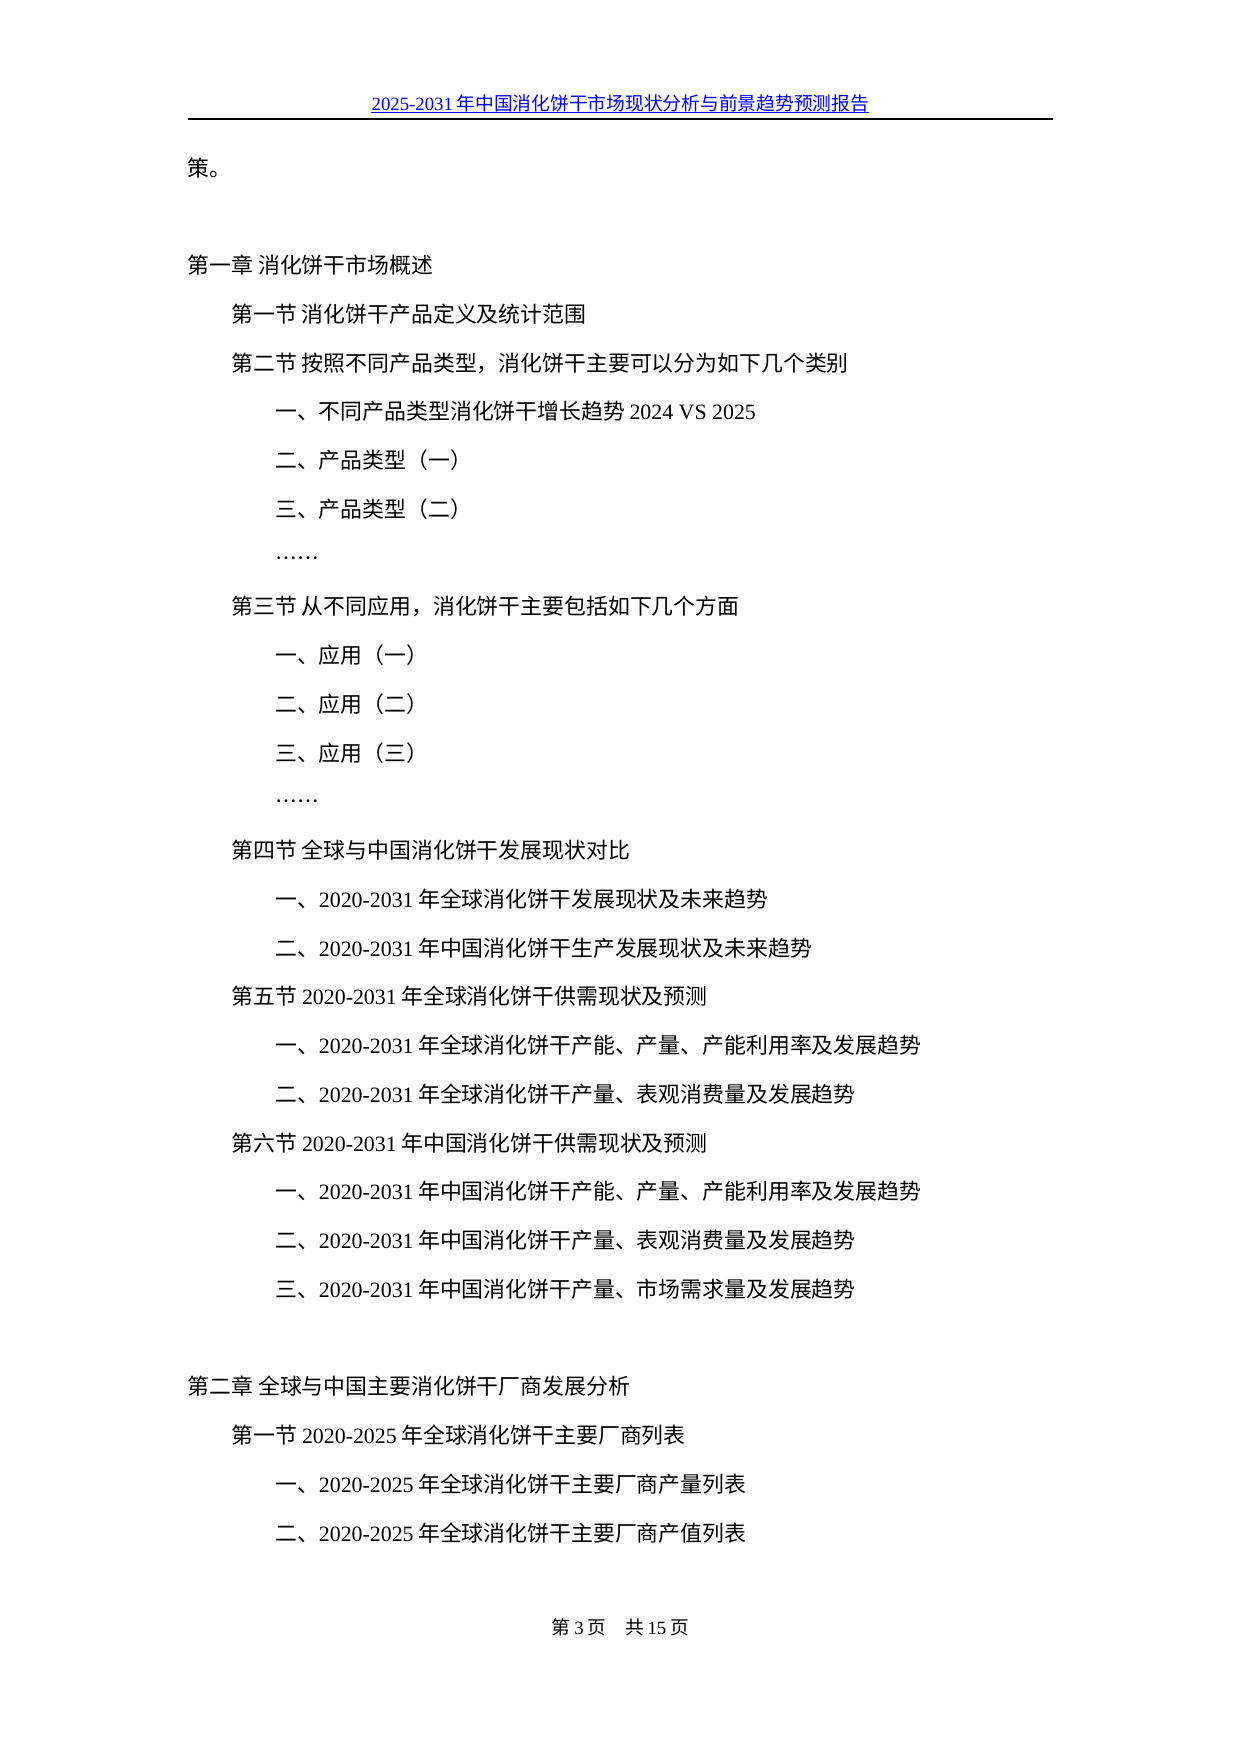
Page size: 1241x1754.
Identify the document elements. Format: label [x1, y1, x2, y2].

text [187, 150, 1053, 1548]
